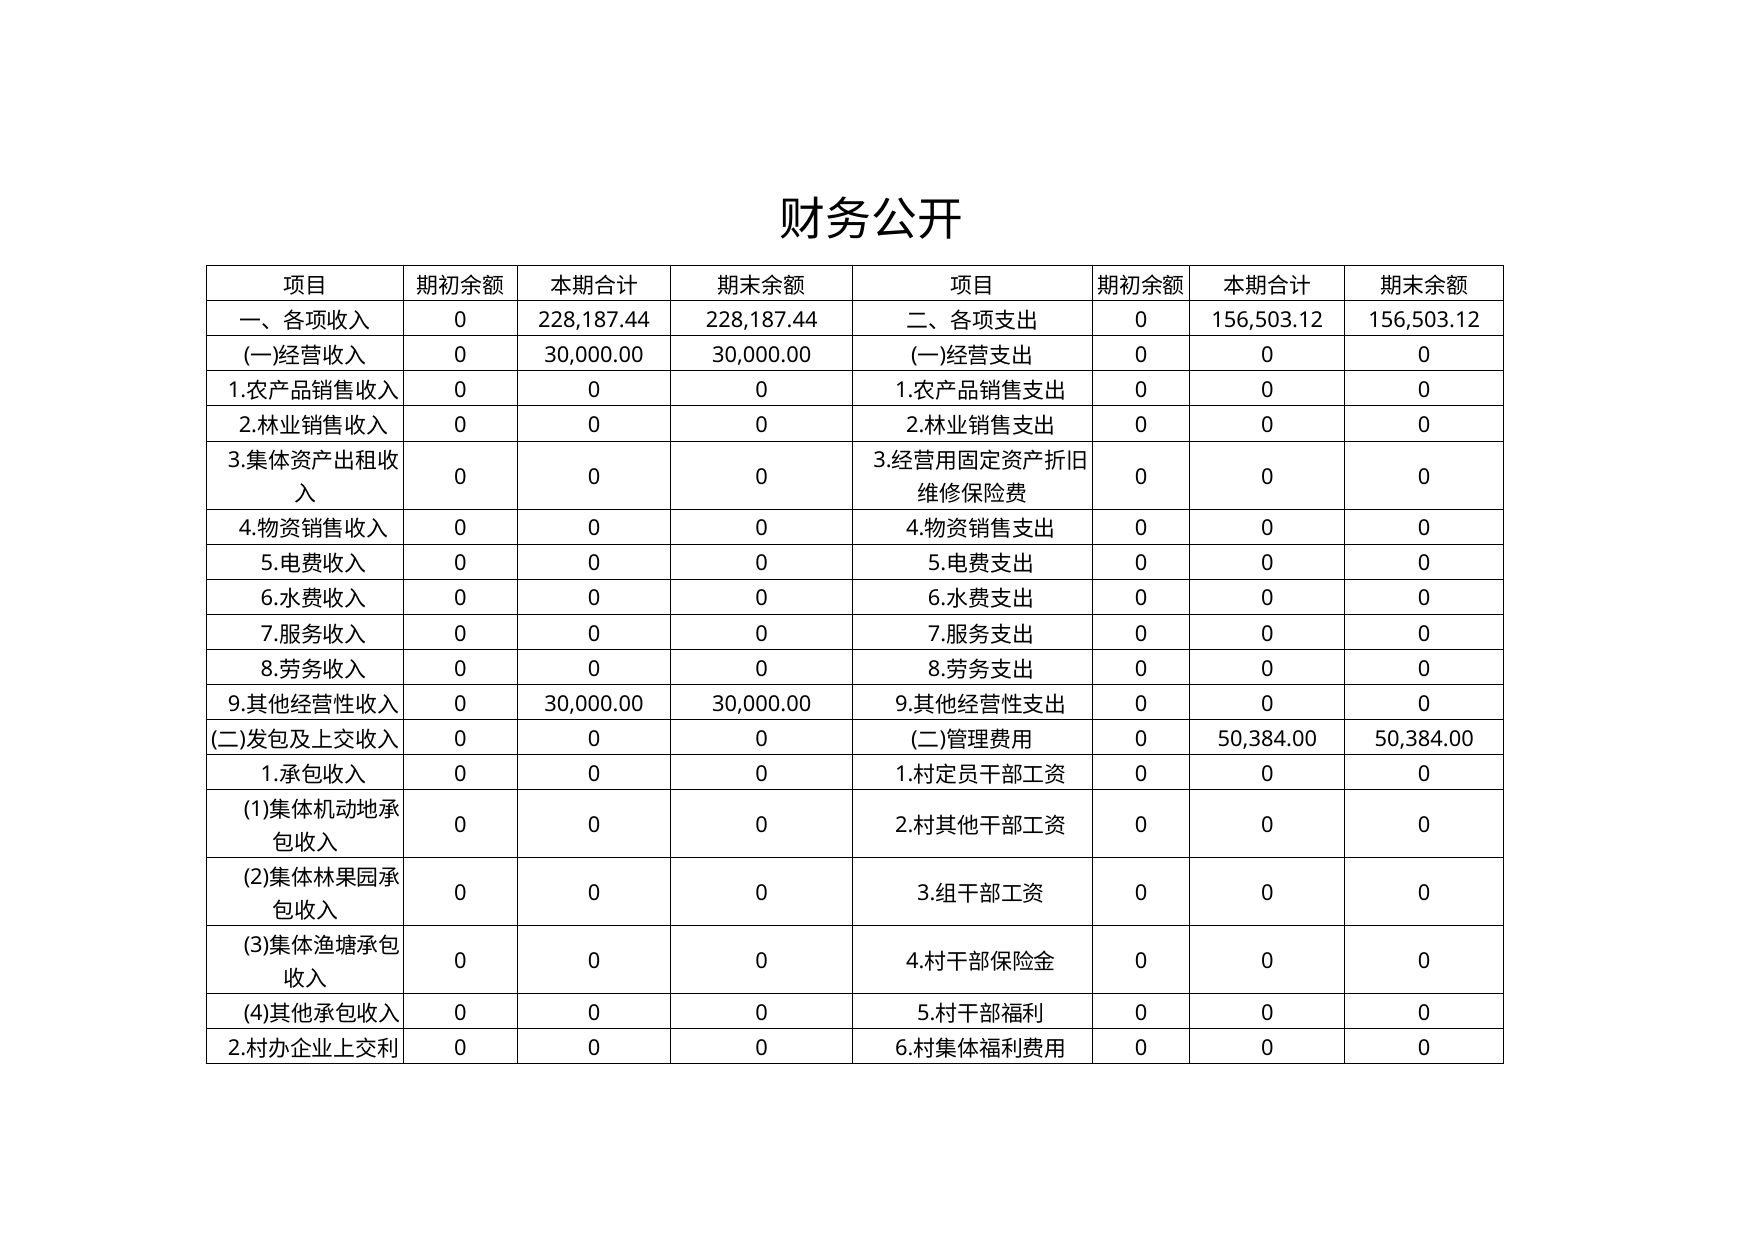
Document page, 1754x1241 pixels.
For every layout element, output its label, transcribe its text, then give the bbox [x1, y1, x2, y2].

table_cell 0 [1093, 994, 1189, 1028]
table_header 本期合计 [518, 266, 670, 300]
table_cell 0 [518, 755, 670, 789]
table_cell 0 [671, 406, 852, 441]
table_cell 0 [1093, 755, 1189, 789]
table_cell 0 [404, 755, 517, 789]
table_cell 0 [1093, 858, 1189, 925]
table_cell 0 [671, 580, 852, 614]
table_cell 7.服务支出 [853, 615, 1092, 649]
table_cell 0 [404, 406, 517, 441]
table_cell 0 [1093, 301, 1189, 335]
table_cell 0 [518, 615, 670, 649]
table_cell 0 [1345, 858, 1503, 925]
table_cell 0 [1190, 442, 1344, 508]
table_cell 0 [518, 510, 670, 543]
table_cell 9.其他经营性支出 [853, 685, 1092, 719]
table_cell 0 [1190, 858, 1344, 925]
table_cell (3)集体渔塘承包收入 [207, 926, 403, 993]
table_cell 228,187.44 [518, 301, 670, 335]
table_header 期末余额 [1345, 266, 1503, 300]
table_cell 0 [1190, 580, 1344, 614]
table_cell 6.水费支出 [853, 580, 1092, 614]
table_cell 0 [671, 755, 852, 789]
table_cell 0 [518, 858, 670, 925]
table_cell 0 [404, 336, 517, 370]
table_cell 4.村干部保险金 [853, 926, 1092, 993]
table_cell 0 [671, 650, 852, 684]
table_cell 50,384.00 [1190, 720, 1344, 754]
table_cell 0 [1190, 926, 1344, 993]
table_cell 0 [671, 510, 852, 543]
table_cell 0 [1190, 685, 1344, 719]
table_cell 8.劳务支出 [853, 650, 1092, 684]
table_cell 0 [404, 926, 517, 993]
table_header 本期合计 [1190, 266, 1344, 300]
table_cell 0 [1345, 790, 1503, 857]
table_cell 0 [1093, 790, 1189, 857]
table_cell 0 [1093, 650, 1189, 684]
table_header 期初余额 [404, 266, 517, 300]
table_header 项目 [853, 266, 1092, 300]
table_cell 0 [1093, 406, 1189, 441]
table_cell 6.村集体福利费用 [853, 1029, 1092, 1063]
table_cell 0 [518, 442, 670, 508]
table_cell 0 [1190, 371, 1344, 405]
table_cell 0 [1093, 1029, 1189, 1063]
table_cell 4.物资销售收入 [207, 510, 403, 543]
table_cell 30,000.00 [518, 685, 670, 719]
table_cell 0 [518, 926, 670, 993]
table_cell 0 [1345, 755, 1503, 789]
table_cell 0 [1190, 755, 1344, 789]
table_cell 0 [1190, 1029, 1344, 1063]
table_cell 0 [1093, 510, 1189, 543]
table_cell 5.电费支出 [853, 545, 1092, 579]
table_cell 228,187.44 [671, 301, 852, 335]
table_cell 0 [404, 650, 517, 684]
table_cell 0 [671, 926, 852, 993]
table_cell 0 [1345, 371, 1503, 405]
table_cell 2.林业销售支出 [853, 406, 1092, 441]
table_cell 0 [518, 580, 670, 614]
table_cell 0 [518, 406, 670, 441]
table_cell 30,000.00 [671, 685, 852, 719]
table_cell (1)集体机动地承包收入 [207, 790, 403, 857]
table_cell 0 [1190, 994, 1344, 1028]
table_cell 1.农产品销售支出 [853, 371, 1092, 405]
table_cell 0 [1345, 650, 1503, 684]
table_header 项目 [207, 266, 403, 300]
table_cell 2.村其他干部工资 [853, 790, 1092, 857]
table_cell 0 [404, 545, 517, 579]
table_header 期初余额 [1093, 266, 1189, 300]
table_cell 0 [1093, 685, 1189, 719]
table_cell 0 [671, 615, 852, 649]
table_cell 0 [1345, 1029, 1503, 1063]
table_cell 0 [518, 650, 670, 684]
table_cell 0 [1345, 615, 1503, 649]
table_cell 30,000.00 [671, 336, 852, 370]
table_header 期末余额 [671, 266, 852, 300]
table_cell 0 [1093, 720, 1189, 754]
table_cell 0 [1190, 615, 1344, 649]
table_cell 0 [1345, 510, 1503, 543]
table_cell 30,000.00 [518, 336, 670, 370]
table_cell 7.服务收入 [207, 615, 403, 649]
table_cell 0 [404, 685, 517, 719]
table_cell 8.劳务收入 [207, 650, 403, 684]
table_cell 1.承包收入 [207, 755, 403, 789]
table_cell 0 [404, 994, 517, 1028]
table_cell 0 [404, 858, 517, 925]
table_cell 0 [1345, 994, 1503, 1028]
table_cell 9.其他经营性收入 [207, 685, 403, 719]
table_cell 0 [671, 858, 852, 925]
table_cell 0 [671, 720, 852, 754]
table_cell 0 [404, 720, 517, 754]
table_cell (2)集体林果园承包收入 [207, 858, 403, 925]
table_cell 1.农产品销售收入 [207, 371, 403, 405]
table_cell 6.水费收入 [207, 580, 403, 614]
table_cell 0 [671, 1029, 852, 1063]
table_cell 156,503.12 [1190, 301, 1344, 335]
table_cell 0 [1093, 926, 1189, 993]
table_cell 0 [1093, 615, 1189, 649]
text 财务公开 [207, 167, 1535, 265]
table_cell 0 [1093, 442, 1189, 508]
table_cell 0 [404, 510, 517, 543]
table_cell 0 [671, 371, 852, 405]
table_cell 0 [404, 615, 517, 649]
table_cell 0 [404, 1029, 517, 1063]
table_cell 50,384.00 [1345, 720, 1503, 754]
table_cell (4)其他承包收入 [207, 994, 403, 1028]
table_cell 0 [671, 545, 852, 579]
table_cell 0 [404, 580, 517, 614]
table_cell 1.村定员干部工资 [853, 755, 1092, 789]
table_cell 2.林业销售收入 [207, 406, 403, 441]
table_cell 0 [518, 720, 670, 754]
table_cell 0 [518, 545, 670, 579]
table_cell (二)发包及上交收入 [207, 720, 403, 754]
table_cell 0 [1093, 371, 1189, 405]
table_cell 5.电费收入 [207, 545, 403, 579]
table_cell 0 [404, 442, 517, 508]
table_cell 0 [671, 442, 852, 508]
table_cell 3.经营用固定资产折旧维修保险费 [853, 442, 1092, 508]
table_cell 一、各项收入 [207, 301, 403, 335]
table_cell 0 [671, 994, 852, 1028]
table_cell 0 [404, 790, 517, 857]
table_cell 0 [1345, 545, 1503, 579]
table_cell 0 [1093, 580, 1189, 614]
table_cell 0 [404, 371, 517, 405]
table_cell 5.村干部福利 [853, 994, 1092, 1028]
table_cell 2.村办企业上交利润 [207, 1029, 403, 1063]
table_cell 0 [1093, 545, 1189, 579]
table_cell 0 [1345, 685, 1503, 719]
table_cell (二)管理费用 [853, 720, 1092, 754]
table_cell 0 [518, 371, 670, 405]
table_cell 3.集体资产出租收入 [207, 442, 403, 508]
table_cell 0 [1345, 580, 1503, 614]
table_cell 0 [1345, 926, 1503, 993]
table_cell 0 [1190, 336, 1344, 370]
table_cell 0 [1345, 406, 1503, 441]
table_cell 二、各项支出 [853, 301, 1092, 335]
table_cell (一)经营支出 [853, 336, 1092, 370]
table_cell 0 [1190, 510, 1344, 543]
table_cell 0 [1093, 336, 1189, 370]
table_cell 0 [1345, 442, 1503, 508]
table_cell 156,503.12 [1345, 301, 1503, 335]
table_cell 0 [1190, 650, 1344, 684]
table_cell 3.组干部工资 [853, 858, 1092, 925]
table_cell 0 [1190, 406, 1344, 441]
table_cell 0 [1190, 790, 1344, 857]
table_cell 0 [518, 1029, 670, 1063]
table_cell 0 [1190, 545, 1344, 579]
table_cell 0 [518, 994, 670, 1028]
table_cell 0 [671, 790, 852, 857]
table_cell (一)经营收入 [207, 336, 403, 370]
table_cell 4.物资销售支出 [853, 510, 1092, 543]
table_cell 0 [1345, 336, 1503, 370]
table_cell 0 [518, 790, 670, 857]
table_cell 0 [404, 301, 517, 335]
